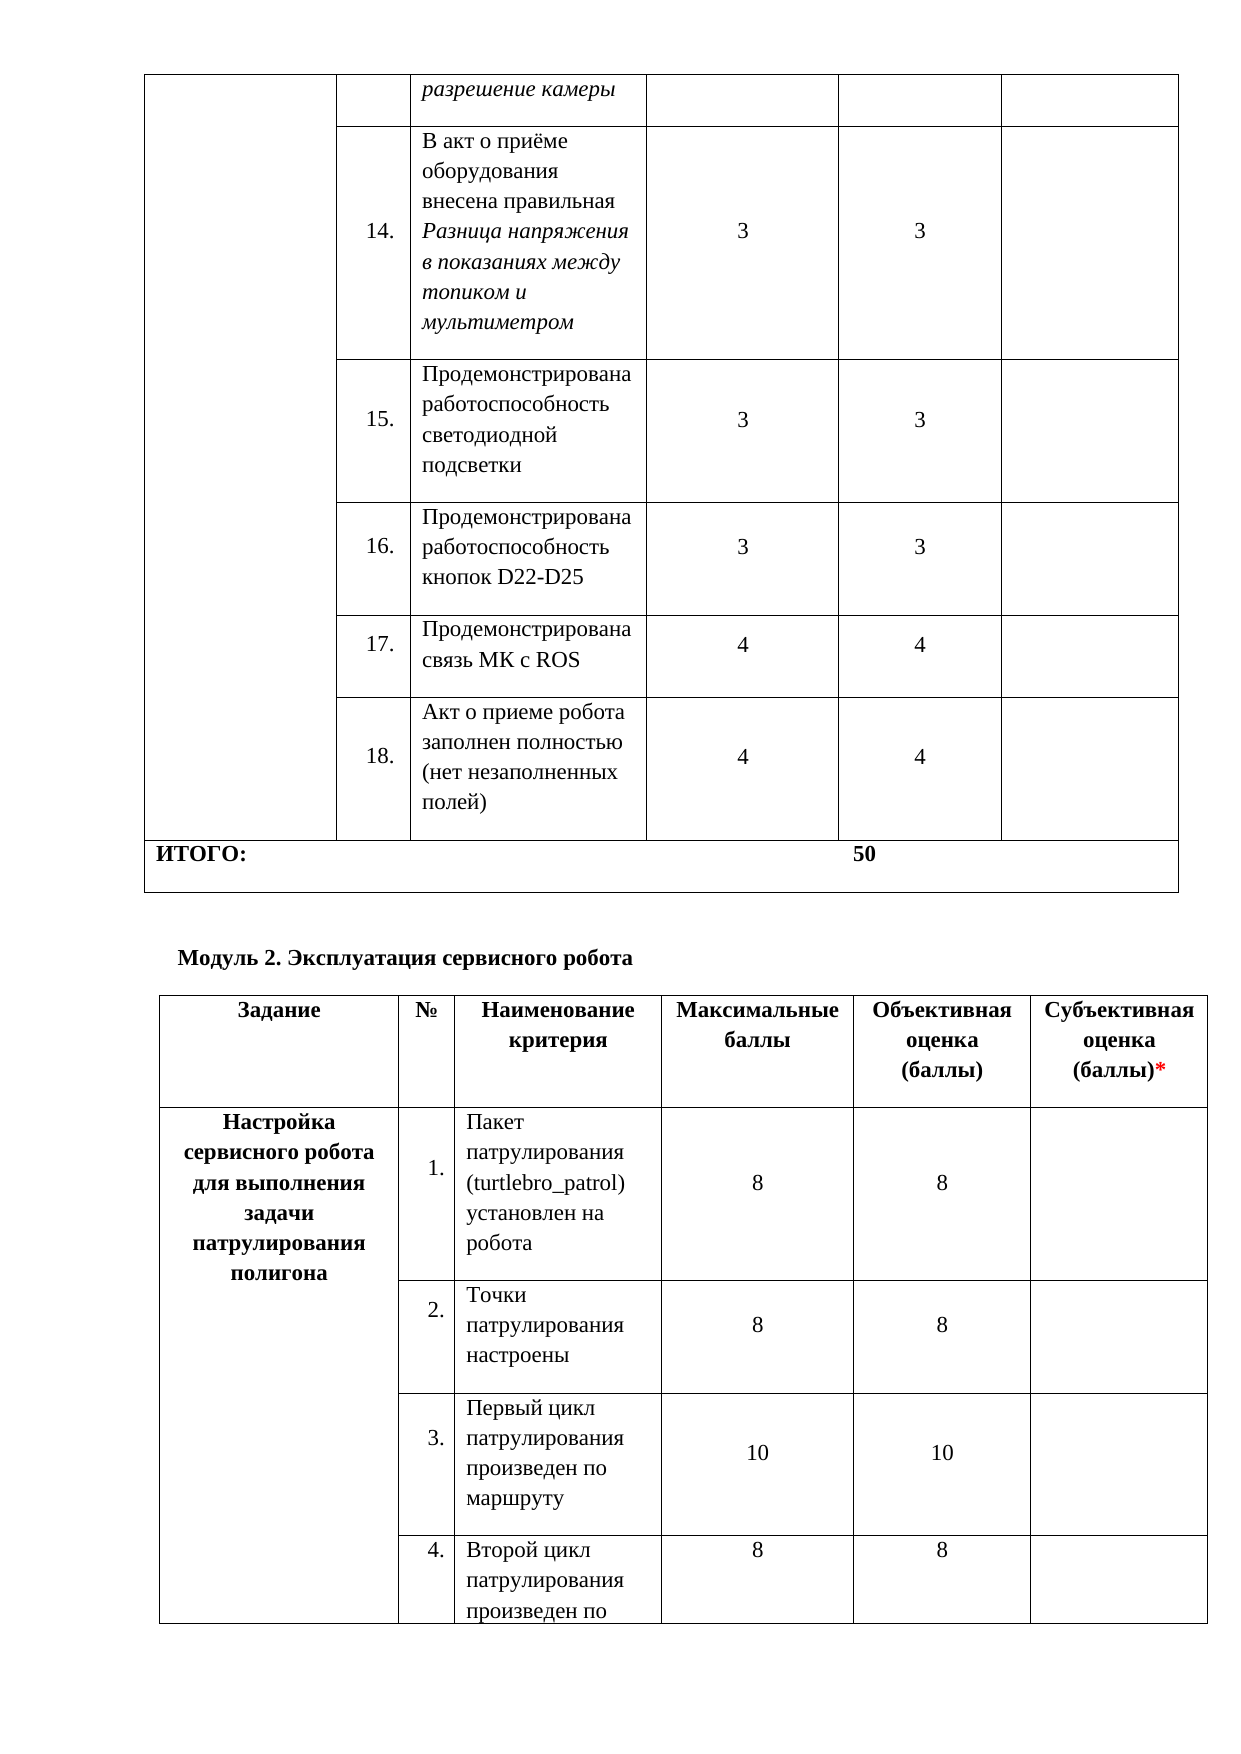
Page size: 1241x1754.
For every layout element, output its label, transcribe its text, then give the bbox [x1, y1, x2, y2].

table_cell ИТОГО: 50 [145, 841, 1178, 892]
table_cell [337, 127, 410, 359]
table_cell 10 [854, 1394, 1030, 1535]
table_cell Продемонстрирована работоспособность светодиодной подсветки [411, 360, 646, 502]
table_cell Пакет патрулирования (turtlebro_patrol) установлен на робота [455, 1108, 661, 1280]
table_cell [1002, 698, 1178, 839]
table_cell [411, 75, 646, 126]
table_cell [337, 75, 410, 126]
text Модуль 2. Эксплуатация сервисного робота [177, 944, 1152, 970]
table_cell 3 [839, 503, 1001, 614]
table_cell 3 [839, 75, 1001, 126]
table_cell 8 [662, 1536, 853, 1623]
table_cell Продемонстрирована связь МК с ROS [411, 616, 646, 697]
table_cell [1002, 75, 1178, 126]
table_cell 4 [839, 616, 1001, 697]
table_cell [1002, 616, 1178, 697]
table_cell [1031, 1394, 1207, 1535]
table_cell 8 [854, 1281, 1030, 1393]
table_cell [337, 616, 410, 697]
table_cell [455, 1536, 661, 1623]
table_cell [1031, 1281, 1207, 1393]
table_cell 3 [647, 75, 838, 126]
table_cell 4 [839, 698, 1001, 839]
table_header Объективная оценка (баллы) [854, 996, 1030, 1107]
table_cell 3 [839, 360, 1001, 502]
table_cell Акт о приеме робота заполнен полностью (нет незаполненных полей) [411, 698, 646, 839]
table_cell [337, 360, 410, 502]
table_cell 4 [647, 698, 838, 839]
table_cell 3 [647, 360, 838, 502]
table_header № [399, 996, 454, 1107]
table_cell [399, 1108, 454, 1280]
table_cell 4 [647, 616, 838, 697]
table_cell 10 [662, 1394, 853, 1535]
table_cell 8 [854, 1536, 1030, 1623]
table_cell 3 [647, 503, 838, 614]
table_cell [337, 503, 410, 614]
table_cell [1002, 127, 1178, 359]
table_header Наименование критерия [455, 996, 661, 1107]
table_cell Настройка сервисного робота для выполнения задачи патрулирования полигона [160, 1108, 398, 1623]
table_header Субъективная оценка (баллы)* [1031, 996, 1207, 1107]
table_cell 3 [647, 127, 838, 359]
table_cell [1031, 1108, 1207, 1280]
table_header Задание [160, 996, 398, 1107]
table_cell Первый цикл патрулирования произведен по маршруту [455, 1394, 661, 1535]
table_header Максимальные баллы [662, 996, 853, 1107]
table_cell [337, 698, 410, 839]
table_cell [399, 1536, 454, 1623]
table_cell Продемонстрирована работоспособность кнопок D22-D25 [411, 503, 646, 614]
table_cell 8 [854, 1108, 1030, 1280]
table_cell Точки патрулирования настроены [455, 1281, 661, 1393]
table_cell [1031, 1536, 1207, 1623]
table_cell [1002, 360, 1178, 502]
table_cell В акт о приёме оборудования внесена правильная Разница напряжения в показаниях между топиком и мультиметром [411, 127, 646, 359]
table_cell 8 [662, 1108, 853, 1280]
table_cell 3 [839, 127, 1001, 359]
table_cell [1002, 503, 1178, 614]
table_cell 8 [662, 1281, 853, 1393]
table_cell [399, 1394, 454, 1535]
table_cell [399, 1281, 454, 1393]
